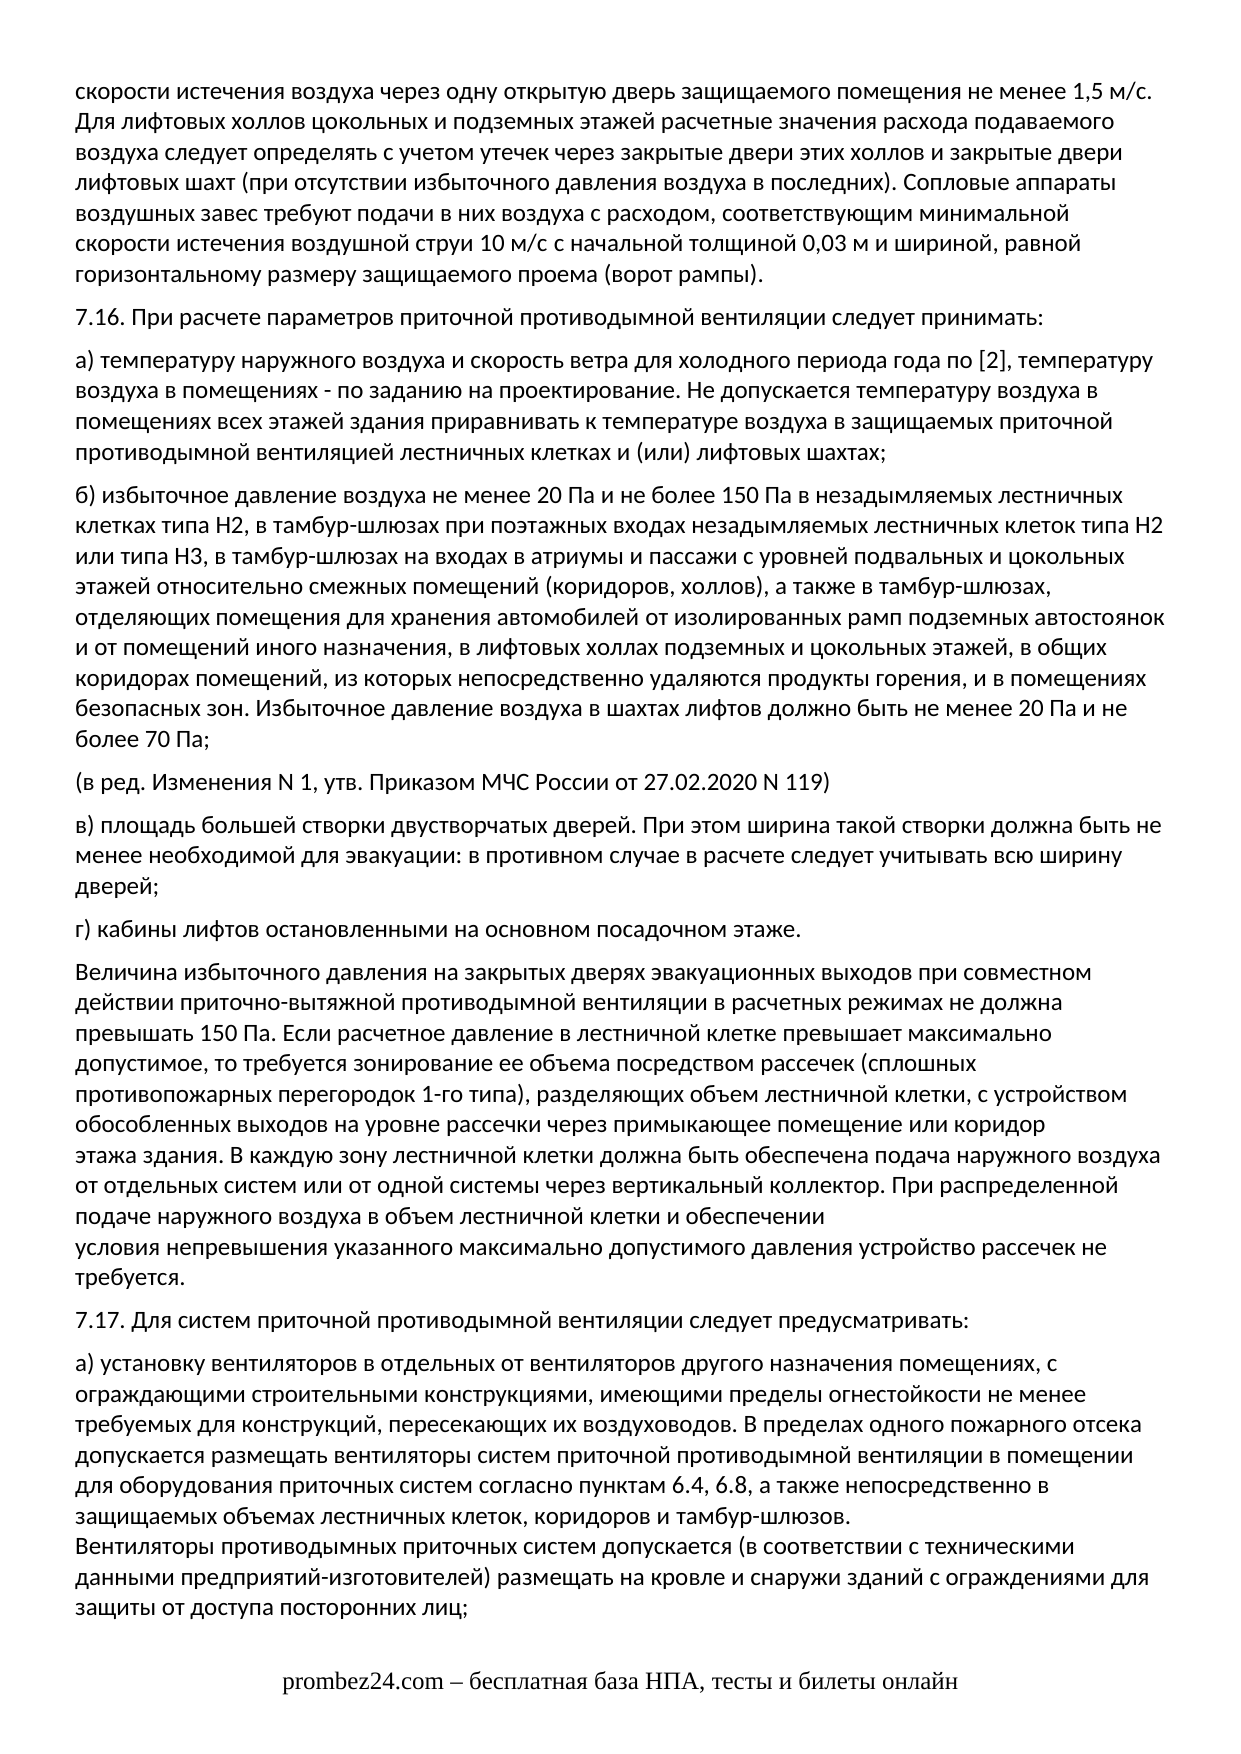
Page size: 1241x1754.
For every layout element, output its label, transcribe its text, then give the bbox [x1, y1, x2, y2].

text а) температуру наружного воздуха и скорость ветра для холодного периода года по [2], температуру воздуха в помещениях - по заданию на проектирование. Не допускается температуру воздуха в помещениях всех этажей здания приравнивать к температуре воздуха в защищаемых приточной противодымной вентиляцией лестничных клетках и (или) лифтовых шахтах; [75, 344, 1165, 466]
text 7.16. При расчете параметров приточной противодымной вентиляции следует принимать: [75, 301, 1165, 332]
text в) площадь большей створки двустворчатых дверей. При этом ширина такой створки должна быть не менее необходимой для эвакуации: в противном случае в расчете следует учитывать всю ширину дверей; [75, 809, 1165, 901]
text б) избыточное давление воздуха не менее 20 Па и не более 150 Па в незадымляемых лестничных клетках типа Н2, в тамбур-шлюзах при поэтажных входах незадымляемых лестничных клеток типа Н2 или типа Н3, в тамбур-шлюзах на входах в атриумы и пассажи с уровней подвальных и цокольных этажей относительно смежных помещений (коридоров, холлов), а также в тамбур-шлюзах, отделяющих помещения для хранения автомобилей от изолированных рамп подземных автостоянок и от помещений иного назначения, в лифтовых холлах подземных и цокольных этажей, в общих коридорах помещений, из которых непосредственно удаляются продукты горения, и в помещениях безопасных зон. Избыточное давление воздуха в шахтах лифтов должно быть не менее 20 Па и не более 70 Па; [75, 479, 1165, 753]
text 7.17. Для систем приточной противодымной вентиляции следует предусматривать: [75, 1304, 1165, 1335]
text а) установку вентиляторов в отдельных от вентиляторов другого назначения помещениях, с ограждающими строительными конструкциями, имеющими пределы огнестойкости не менее требуемых для конструкций, пересекающих их воздуховодов. В пределах одного пожарного отсека допускается размещать вентиляторы систем приточной противодымной вентиляции в помещении для оборудования приточных систем согласно пунктам 6.4, 6.8, а также непосредственно в защищаемых объемах лестничных клеток, коридоров и тамбур-шлюзов. Вентиляторы противодымных приточных систем допускается (в соответствии с техническими данными предприятий-изготовителей) размещать на кровле и снаружи зданий с ограждениями для защиты от доступа посторонних лиц; [75, 1347, 1165, 1622]
text Величина избыточного давления на закрытых дверях эвакуационных выходов при совместном действии приточно-вытяжной противодымной вентиляции в расчетных режимах не должна превышать 150 Па. Если расчетное давление в лестничной клетке превышает максимально допустимое, то требуется зонирование ее объема посредством рассечек (сплошных противопожарных перегородок 1-го типа), разделяющих объем лестничной клетки, с устройством обособленных выходов на уровне рассечки через примыкающее помещение или коридор этажа здания. В каждую зону лестничной клетки должна быть обеспечена подача наружного воздуха от отдельных систем или от одной системы через вертикальный коллектор. При распределенной подаче наружного воздуха в объем лестничной клетки и обеспечении условия непревышения указанного максимально допустимого давления устройство рассечек не требуется. [75, 956, 1165, 1292]
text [75, 75, 1165, 289]
text (в ред. Изменения N 1, утв. Приказом МЧС России от 27.02.2020 N 119) [75, 766, 1165, 796]
text г) кабины лифтов остановленными на основном посадочном этаже. [75, 913, 1165, 943]
